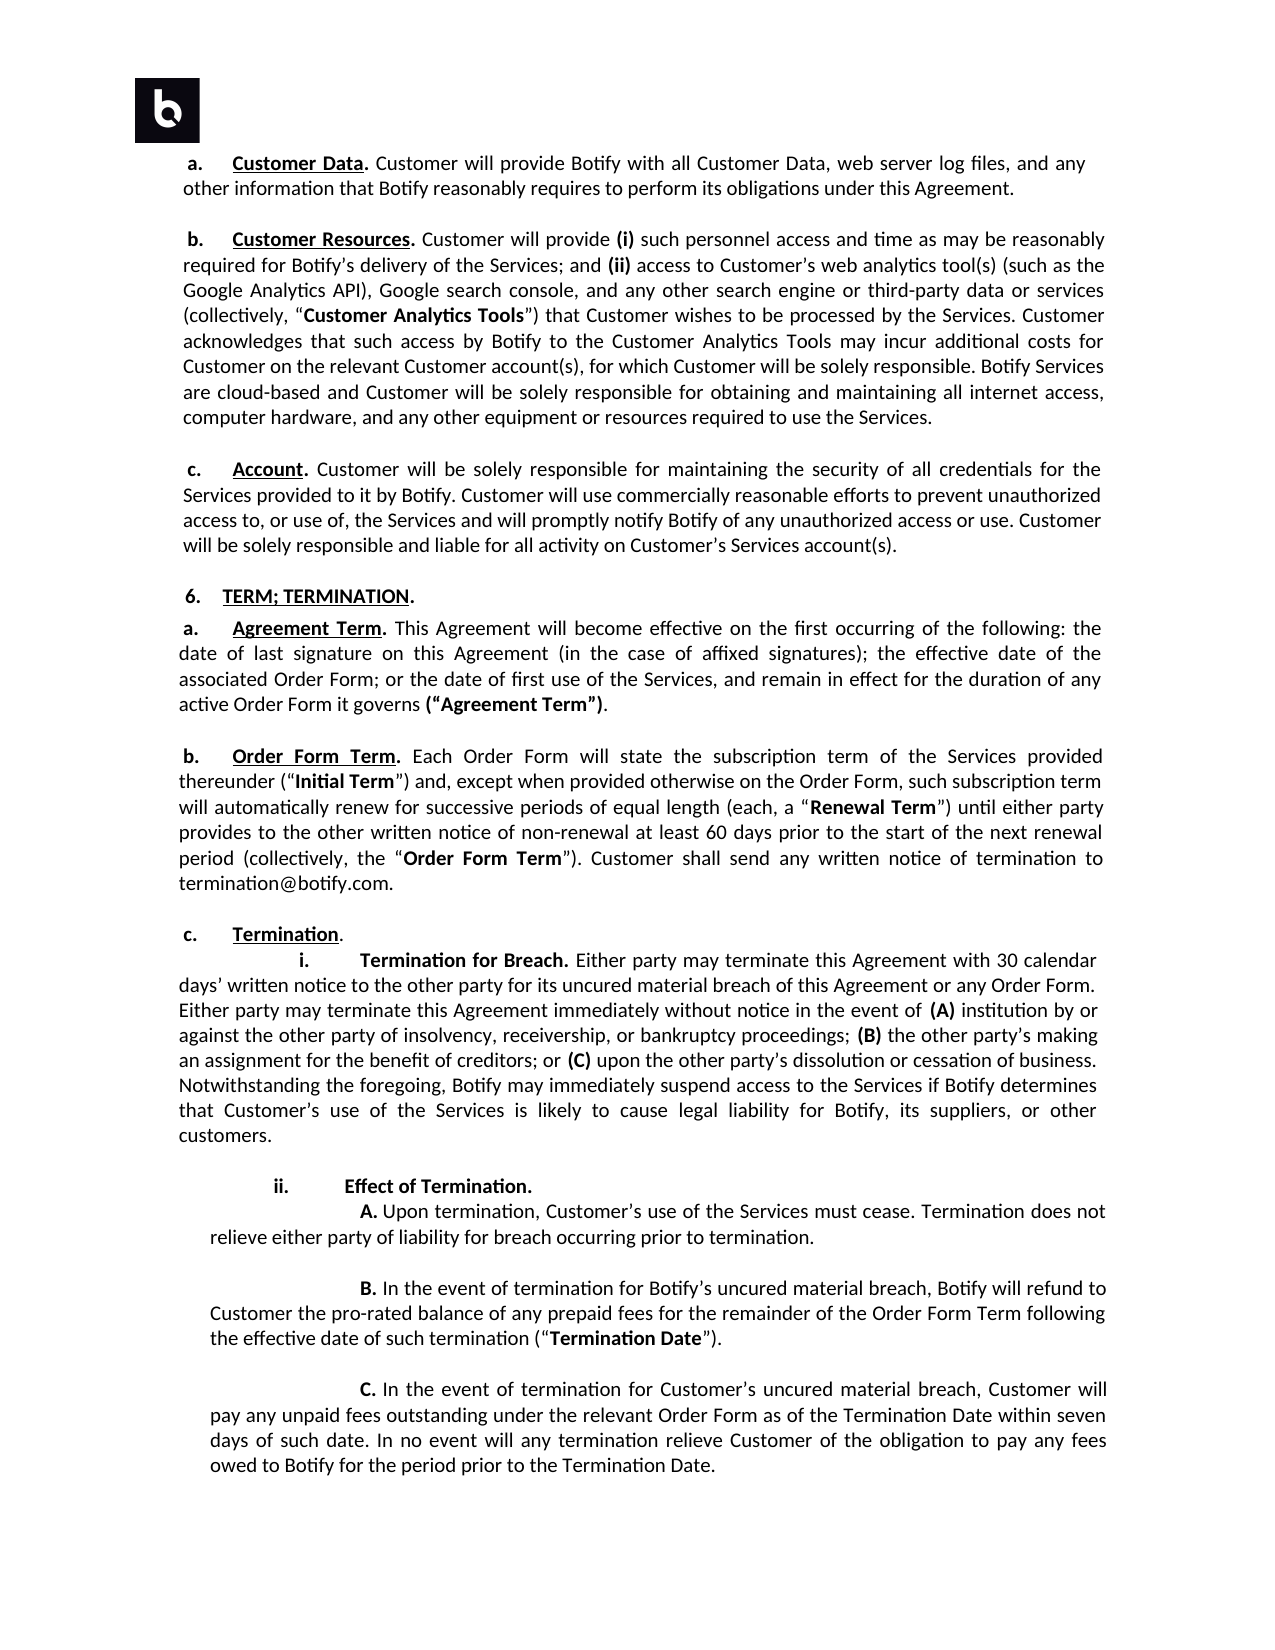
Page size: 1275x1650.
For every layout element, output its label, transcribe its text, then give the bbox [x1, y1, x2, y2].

list Customer Data. Customer will provide Botify with all Customer Data, web server log files, and any other information that Botify reasonably requires to perform its obligations under this Agreement. [183, 150, 1087, 201]
list Termination. [183, 921, 1125, 947]
subtitle TERM; TERMINATION. [185, 583, 1125, 609]
list Order Form Term. Each Order Form will state the subscription term of the Services provided thereunder (“Initial Term”) and, except when provided otherwise on the Order Form, such subscription term will automatically renew for successive periods of equal length (each, a “Renewal Term”) until either party provides to the other written notice of non-renewal at least 60 days prior to the start of the next renewal period (collectively, the “Order Form Term”). Customer shall send any written notice of termination to termination@botify.com. [179, 743, 1104, 896]
list Upon termination, Customer’s use of the Services must cease. Termination does not relieve either party of liability for breach occurring prior to termination. [210, 1198, 1107, 1249]
list In the event of termination for Botify’s uncured material breach, Botify will refund to Customer the pro-rated balance of any prepaid fees for the remainder of the Order Form Term following the effective date of such termination (“Termination Date”). [210, 1275, 1108, 1351]
list Agreement Term. This Agreement will become effective on the first occurring of the following: the date of last signature on this Agreement (in the case of affixed signatures); the effective date of the associated Order Form; or the date of first use of the Services, and remain in effect for the duration of any active Order Form it governs (“Agreement Term”). [179, 615, 1103, 717]
picture [135, 78, 200, 143]
list Customer Resources. Customer will provide (i) such personnel access and time as may be reasonably required for Botify’s delivery of the Services; and (ii) access to Customer’s web analytics tool(s) (such as the Google Analytics API), Google search console, and any other search engine or third-party data or services (collectively, “Customer Analytics Tools”) that Customer wishes to be processed by the Services. Customer acknowledges that such access by Botify to the Customer Analytics Tools may incur additional costs for Customer on the relevant Customer account(s), for which Customer will be solely responsible. Botify Services are cloud-based and Customer will be solely responsible for obtaining and maintaining all internet access, computer hardware, and any other equipment or resources required to use the Services. [183, 226, 1106, 430]
list Termination for Breach. Either party may terminate this Agreement with 30 calendar days’ written notice to the other party for its uncured material breach of this Agreement or any Order Form. Either party may terminate this Agreement immediately without notice in the event of (A) institution by or against the other party of insolvency, receivership, or bankruptcy proceedings; (B) the other party’s making an assignment for the benefit of creditors; or (C) upon the other party’s dissolution or cessation of business. Notwithstanding the foregoing, Botify may immediately suspend access to the Services if Botify determines that Customer’s use of the Services is likely to cause legal liability for Botify, its suppliers, or other customers. [179, 948, 1098, 1147]
list In the event of termination for Customer’s uncured material breach, Customer will pay any unpaid fees outstanding under the relevant Order Form as of the Termination Date within seven days of such date. In no event will any termination relieve Customer of the obligation to pay any fees owed to Botify for the period prior to the Termination Date. [210, 1376, 1108, 1478]
subtitle Effect of Termination. [273, 1173, 1125, 1198]
list Account. Customer will be solely responsible for maintaining the security of all credentials for the Services provided to it by Botify. Customer will use commercially reasonable efforts to prevent unauthorized access to, or use of, the Services and will promptly notify Botify of any unauthorized access or use. Customer will be solely responsible and liable for all activity on Customer’s Services account(s). [183, 456, 1103, 558]
